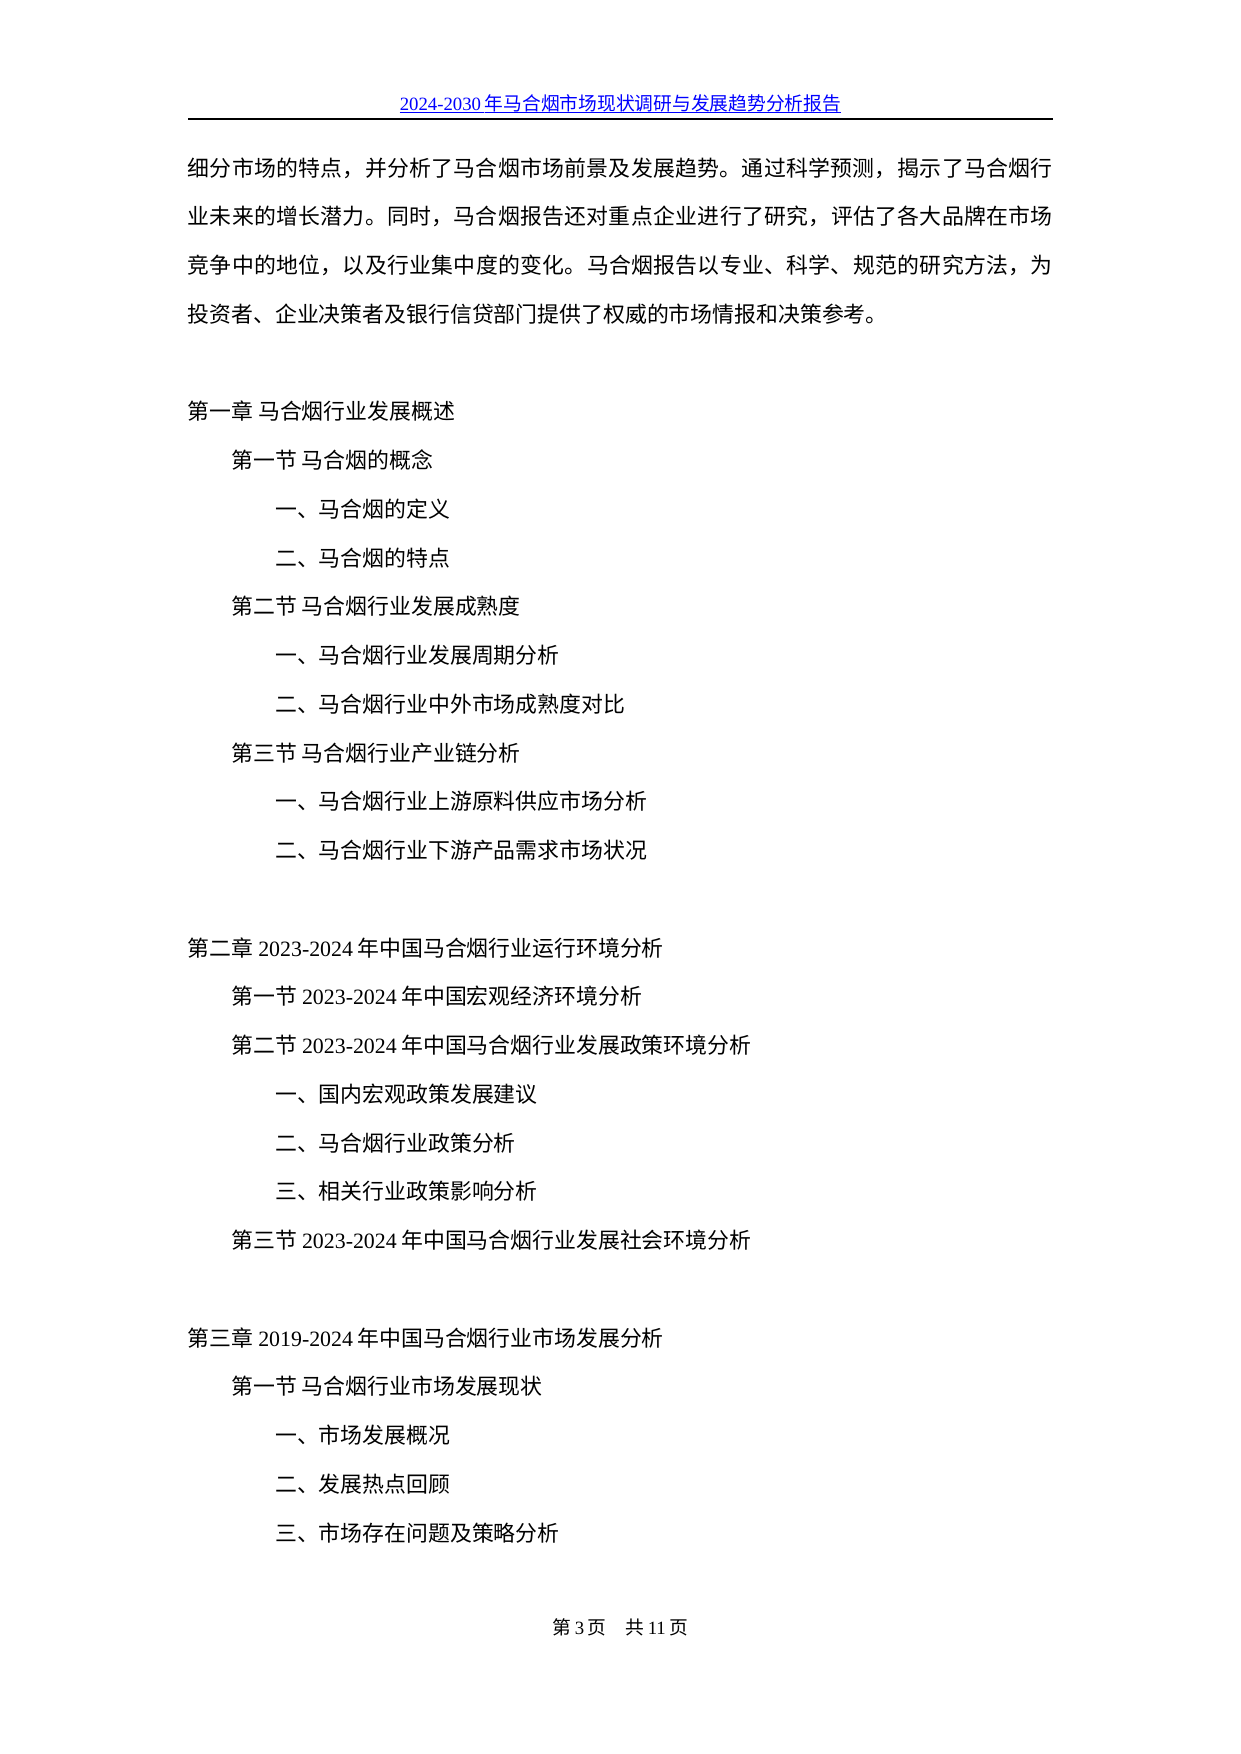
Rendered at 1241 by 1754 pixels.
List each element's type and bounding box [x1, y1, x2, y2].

text [187, 150, 1053, 1548]
